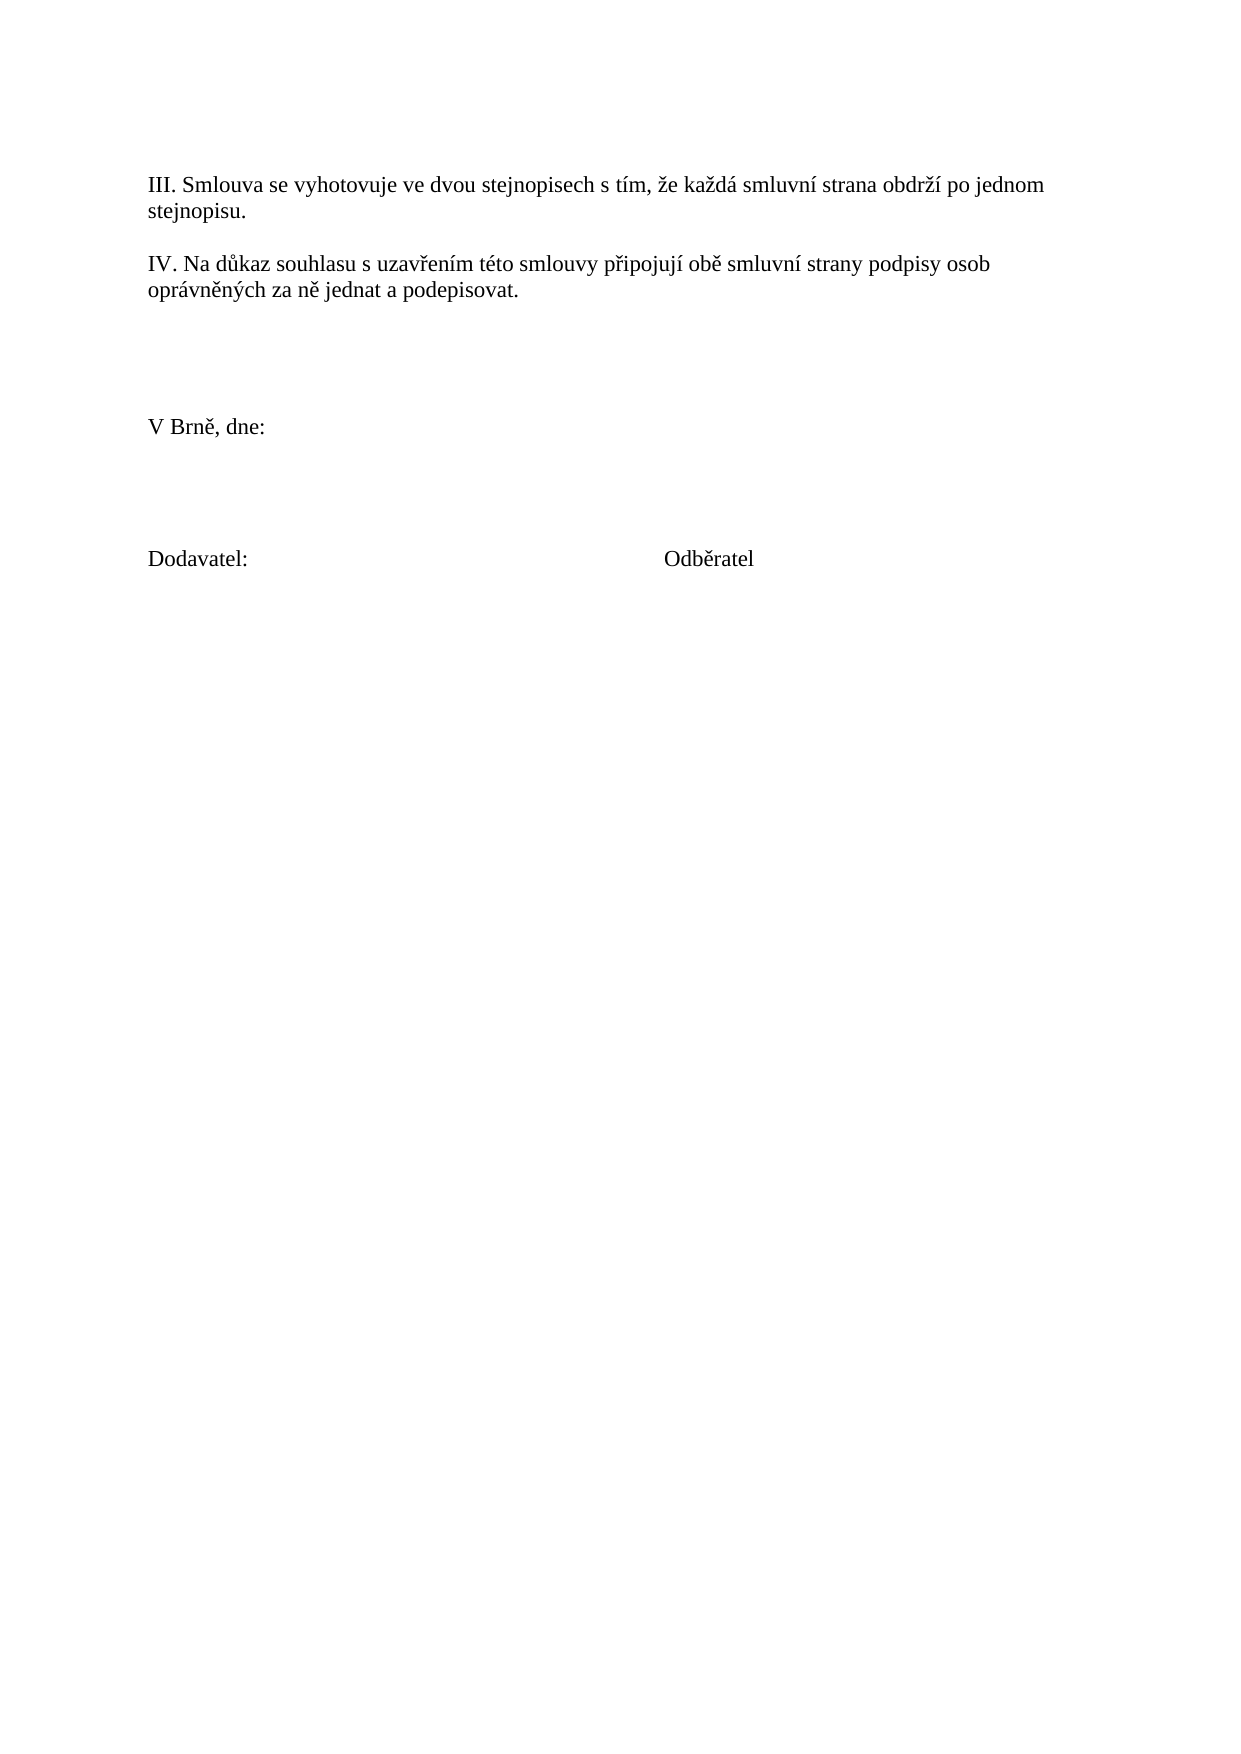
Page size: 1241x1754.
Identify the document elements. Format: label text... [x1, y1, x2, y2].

text Dodavatel: Odběratel [148, 544, 1092, 571]
text V Brně, dne: [148, 413, 1092, 439]
text IV. Na důkaz souhlasu s uzavřením této smlouvy připojují obě smluvní strany podpisy osob oprávněných za ně jednat a podepisovat. [148, 250, 1092, 303]
text III. Smlouva se vyhotovuje ve dvou stejnopisech s tím, že každá smluvní strana obdrží po jednom stejnopisu. [148, 171, 1092, 223]
